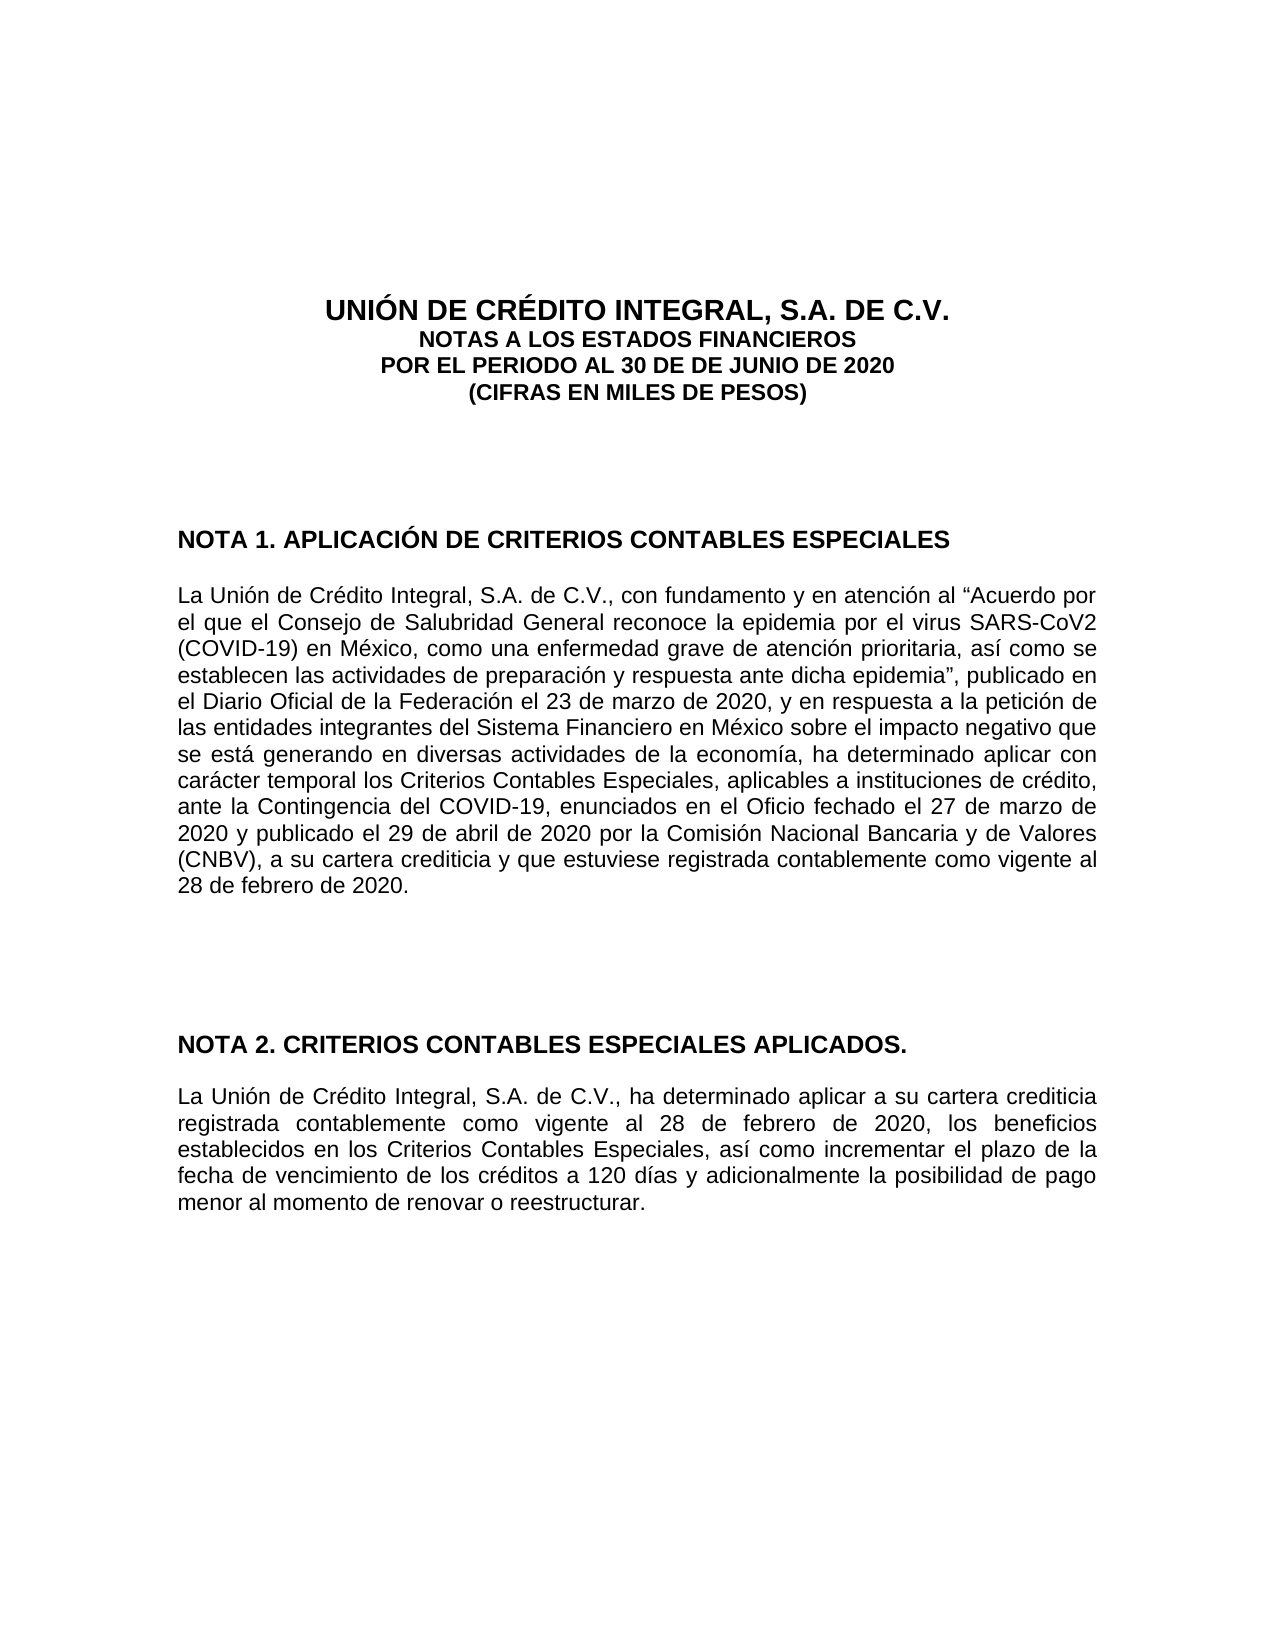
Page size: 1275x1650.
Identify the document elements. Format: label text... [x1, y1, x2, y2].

text POR EL PERIODO AL 30 DE DE JUNIO DE 2020 [177, 352, 1098, 379]
text NOTAS A LOS ESTADOS FINANCIEROS [177, 326, 1098, 352]
text La Unión de Crédito Integral, S.A. de C.V., ha determinado aplicar a su cartera crediticia registrada contablemente como vigente al 28 de febrero de 2020, los beneficios establecidos en los Criterios Contables Especiales, así como incrementar el plazo de la fecha de vencimiento de los créditos a 120 días y adicionalmente la posibilidad de pago menor al momento de renovar o reestructurar. [177, 1083, 1098, 1215]
text (CIFRAS EN MILES DE PESOS) [177, 379, 1098, 405]
text NOTA 1. APLICACIÓN DE CRITERIOS CONTABLES ESPECIALES [177, 525, 1098, 554]
text NOTA 2. CRITERIOS CONTABLES ESPECIALES APLICADOS. [177, 1031, 1098, 1059]
text UNIÓN DE CRÉDITO INTEGRAL, S.A. DE C.V. [177, 293, 1098, 326]
text La Unión de Crédito Integral, S.A. de C.V., con fundamento y en atención al “Acuerdo por el que el Consejo de Salubridad General reconoce la epidemia por el virus SARS-CoV2 (COVID-19) en México, como una enfermedad grave de atención prioritaria, así como se establecen las actividades de preparación y respuesta ante dicha epidemia”, publicado en el Diario Oficial de la Federación el 23 de marzo de 2020, y en respuesta a la petición de las entidades integrantes del Sistema Financiero en México sobre el impacto negativo que se está generando en diversas actividades de la economía, ha determinado aplicar con carácter temporal los Criterios Contables Especiales, aplicables a instituciones de crédito, ante la Contingencia del COVID-19, enunciados en el Oficio fechado el 27 de marzo de 2020 y publicado el 29 de abril de 2020 por la Comisión Nacional Bancaria y de Valores (CNBV), a su cartera crediticia y que estuviese registrada contablemente como vigente al 28 de febrero de 2020. [177, 582, 1098, 899]
